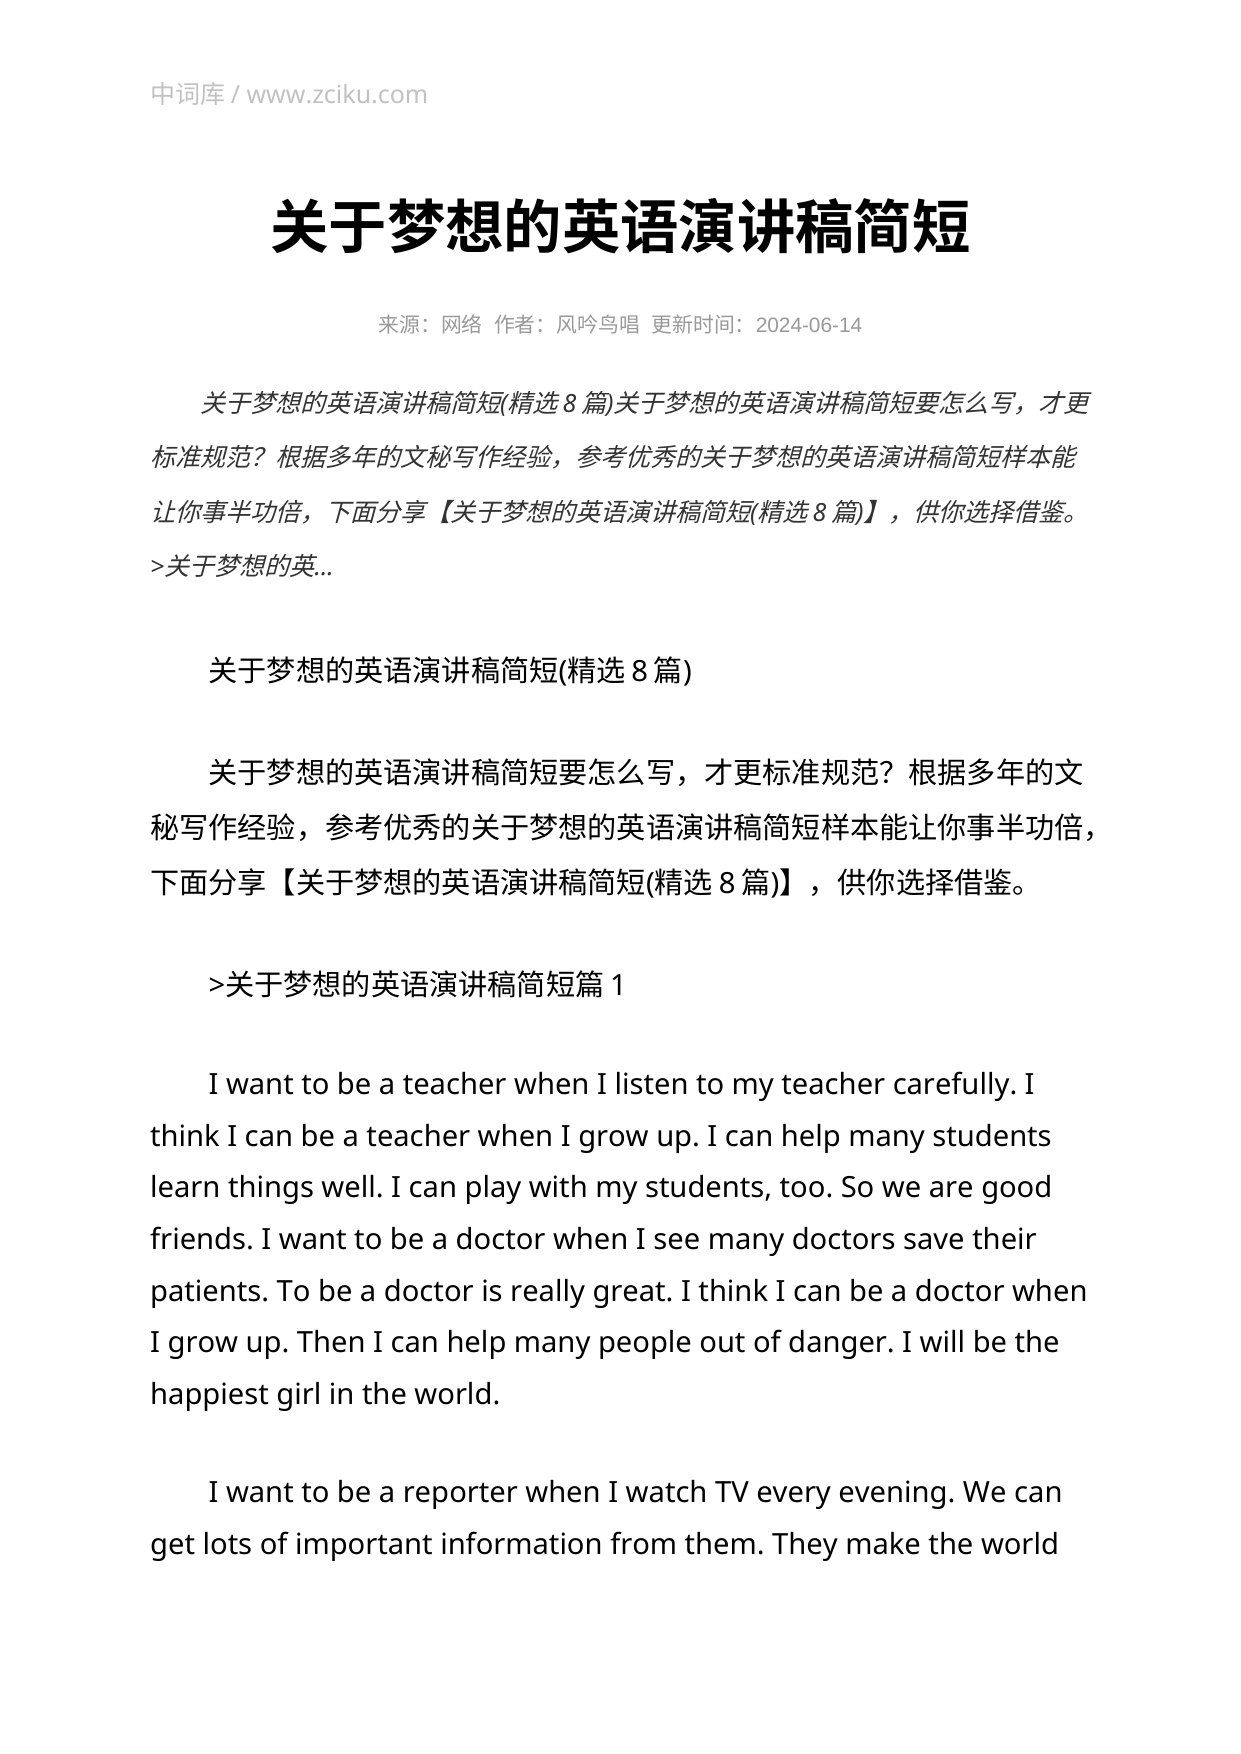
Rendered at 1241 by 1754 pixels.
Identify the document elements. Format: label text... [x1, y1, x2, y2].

text 关于梦想的英语演讲稿简短要怎么写，才更标准规范？根据多年的文秘写作经验，参考优秀的关于梦想的英语演讲稿简短样本能让你事半功倍，下面分享【关于梦想的英语演讲稿简短(精选8篇)】，供你选择借鉴。 [150, 750, 1090, 902]
text 关于梦想的英语演讲稿简短(精选8篇) [150, 648, 1090, 690]
text >关于梦想的英语演讲稿简短篇1 [150, 962, 1090, 1004]
text I want to be a teacher when I listen to my teacher carefully. I think I can be a teacher when I grow up. I can help many students learn things well. I can play with my students, too. So we are good friends. I want to be a doctor when I see many doctors save their patients. To be a doctor is really great. I think I can be a doctor when I grow up. Then I can help many people out of danger. I will be the happiest girl in the world. [150, 1063, 1090, 1413]
text 关于梦想的英语演讲稿简短(精选8篇)关于梦想的英语演讲稿简短要怎么写，才更标准规范？根据多年的文秘写作经验，参考优秀的关于梦想的英语演讲稿简短样本能让你事半功倍，下面分享【关于梦想的英语演讲稿简短(精选8篇)】，供你选择借鉴。>关于梦想的英... [150, 383, 1090, 583]
subtitle 关于梦想的英语演讲稿简短 [150, 181, 1090, 266]
text 来源：网络 作者：风吟鸟唱 更新时间：2024-06-14 [150, 313, 1090, 337]
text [150, 1471, 1090, 1563]
